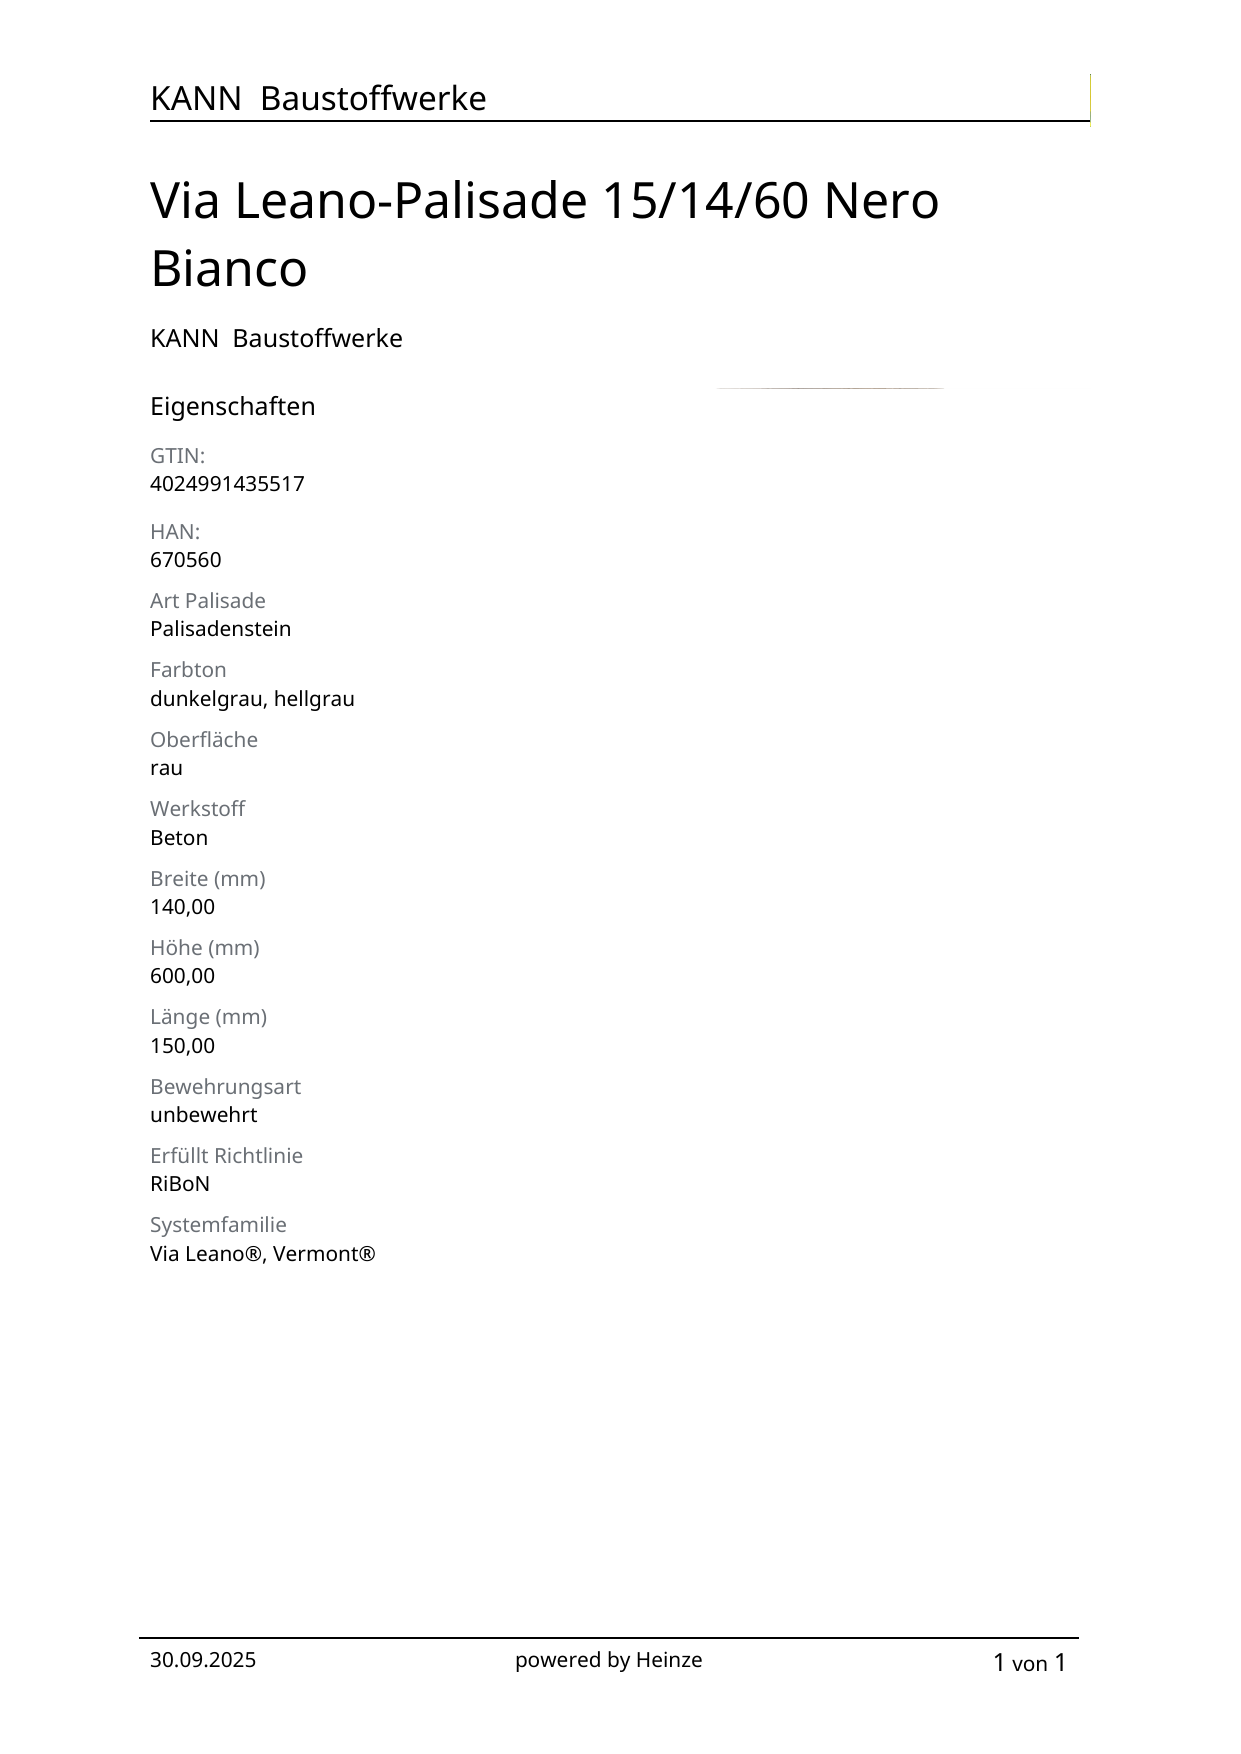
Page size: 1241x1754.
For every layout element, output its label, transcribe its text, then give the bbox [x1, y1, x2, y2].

text Systemfamilie [150, 1211, 1090, 1239]
text 600,00 [150, 961, 1090, 990]
text HAN: [150, 517, 1090, 545]
text unbewehrt [150, 1100, 1090, 1129]
text Via Leano-Palisade 15/14/60 Nero Bianco [150, 165, 1090, 301]
text Farbton [150, 656, 1090, 684]
text Erfüllt Richtlinie [150, 1141, 1090, 1169]
text Länge (mm) [150, 1002, 1090, 1031]
text Bewehrungsart [150, 1072, 1090, 1100]
text Oberfläche [150, 725, 1090, 753]
text 4024991435517 [150, 469, 1090, 498]
text dunkelgrau, hellgrau [150, 684, 1090, 712]
text rau [150, 753, 1090, 782]
text KANN Baustoffwerke [150, 320, 1090, 354]
text Werkstoff [150, 794, 1090, 823]
text GTIN: [150, 441, 1090, 469]
text RiBoN [150, 1169, 1090, 1198]
text Via Leano®, Vermont® [150, 1239, 1090, 1267]
text 670560 [150, 545, 1090, 574]
text Art Palisade [150, 586, 1090, 614]
text Eigenschaften [150, 388, 1090, 422]
text Palisadenstein [150, 614, 1090, 643]
text 140,00 [150, 892, 1090, 921]
text Breite (mm) [150, 864, 1090, 892]
text 150,00 [150, 1031, 1090, 1059]
text Beton [150, 823, 1090, 851]
text Höhe (mm) [150, 933, 1090, 961]
